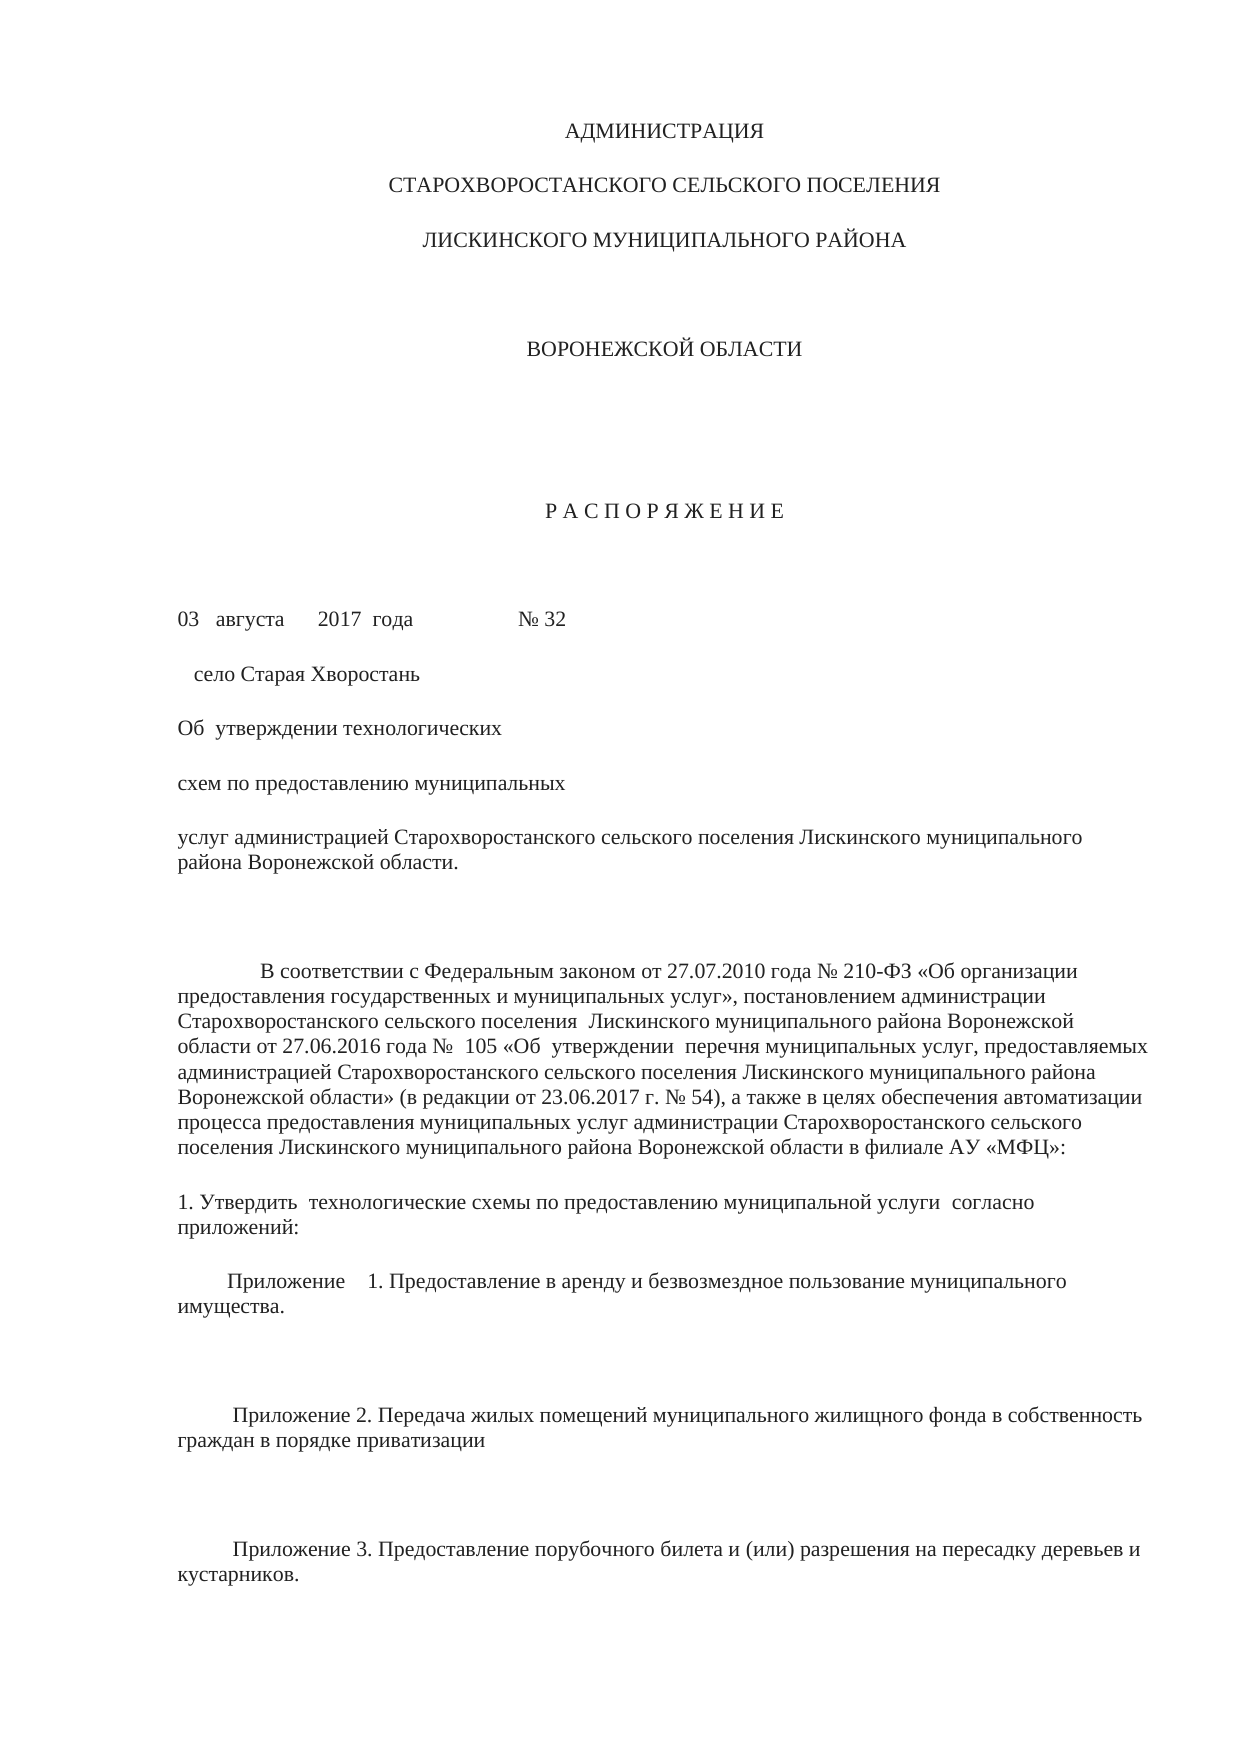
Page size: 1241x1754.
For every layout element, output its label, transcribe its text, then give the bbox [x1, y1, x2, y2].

text Приложение 2. Передача жилых помещений муниципального жилищного фонда в собственность граждан в порядке приватизации [177, 1402, 1152, 1453]
text ЛИСКИНСКОГО МУНИЦИПАЛЬНОГО РАЙОНА [177, 227, 1152, 252]
text АДМИНИСТРАЦИЯ [177, 118, 1152, 143]
text услуг администрацией Старохворостанского сельского поселения Лискинского муниципального района Воронежской области. [177, 824, 1152, 874]
text Приложение 3. Предоставление порубочного билета и (или) разрешения на пересадку деревьев и кустарников. [177, 1536, 1152, 1587]
text схем по предоставлению муниципальных [177, 769, 1152, 795]
text 03 августа 2017 года № 32 [177, 606, 1152, 632]
text Р А С П О Р Я Ж Е Н И Е [177, 498, 1152, 523]
text ВОРОНЕЖСКОЙ ОБЛАСТИ [177, 336, 1152, 361]
text Приложение 1. Предоставление в аренду и безвозмездное пользование муниципального имущества. [177, 1268, 1152, 1319]
text В соответствии с Федеральным законом от 27.07.2010 года № 210-ФЗ «Об организации предоставления государственных и муниципальных услуг», постановлением администрации Старохворостанского сельского поселения Лискинского муниципального района Воронежской области от 27.06.2016 года № 105 «Об утверждении перечня муниципальных услуг, предоставляемых администрацией Старохворостанского сельского поселения Лискинского муниципального района Воронежской области» (в редакции от 23.06.2017 г. № 54), а также в целях обеспечения автоматизации процесса предоставления муниципальных услуг администрации Старохворостанского сельского поселения Лискинского муниципального района Воронежской области в филиале АУ «МФЦ»: [177, 958, 1152, 1159]
text село Старая Хворостань [177, 661, 1152, 686]
text Об утверждении технологических [177, 715, 1152, 740]
text 1. Утвердить технологические схемы по предоставлению муниципальной услуги согласно приложений: [177, 1189, 1152, 1239]
text СТАРОХВОРОСТАНСКОГО СЕЛЬСКОГО ПОСЕЛЕНИЯ [177, 172, 1152, 198]
